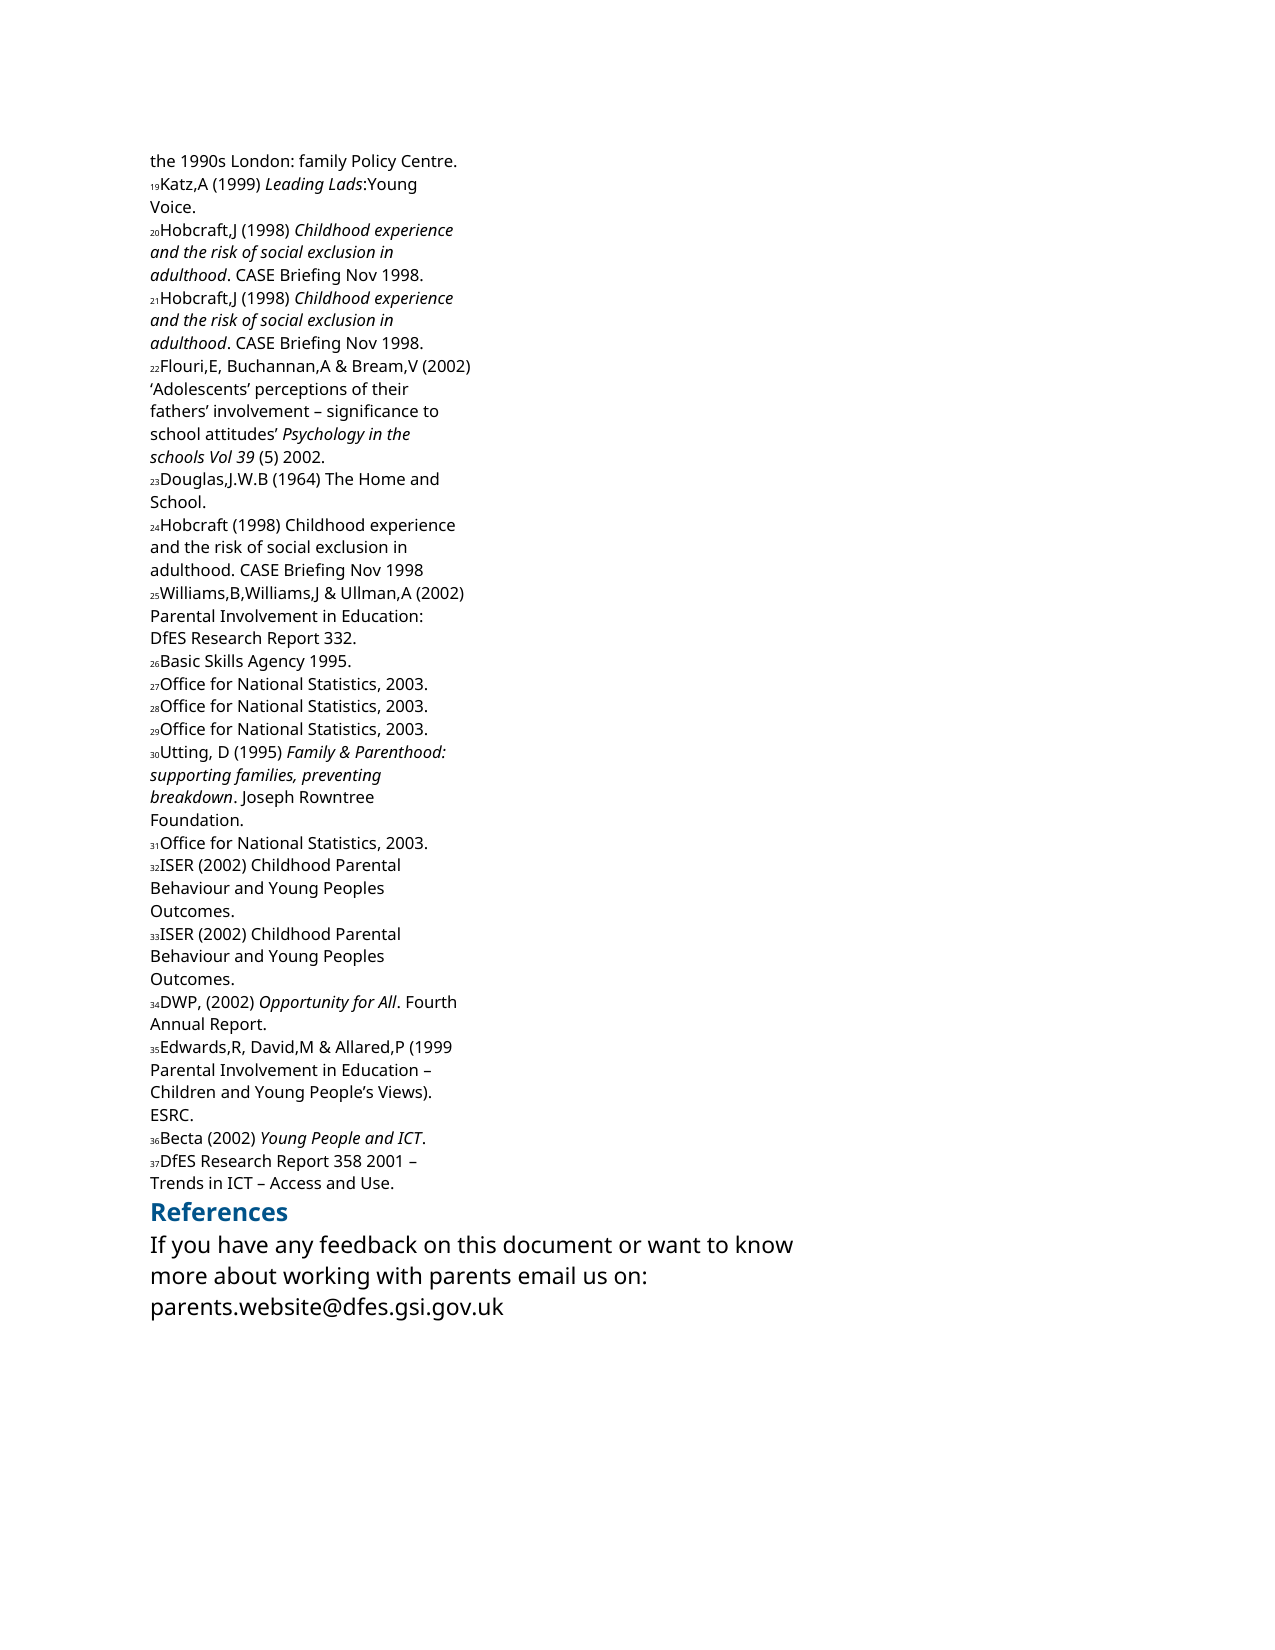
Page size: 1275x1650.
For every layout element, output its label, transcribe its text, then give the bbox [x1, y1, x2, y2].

text 29Office for National Statistics, 2003. [150, 718, 1125, 740]
text Parental Involvement in Education: [150, 604, 1125, 627]
text School. [150, 491, 1125, 513]
text schools Vol 39 (5) 2002. [150, 445, 1125, 468]
text the 1990s London: family Policy Centre. [150, 150, 1125, 173]
text 21Hobcraft,J (1998) Childhood experience [150, 286, 1125, 309]
text and the risk of social exclusion in [150, 536, 1125, 559]
text Behaviour and Young Peoples [150, 877, 1125, 899]
text 24Hobcraft (1998) Childhood experience [150, 513, 1125, 536]
text ‘Adolescents’ perceptions of their [150, 377, 1125, 400]
text Behaviour and Young Peoples [150, 945, 1125, 967]
text Outcomes. [150, 967, 1125, 990]
text Parental Involvement in Education – [150, 1058, 1125, 1081]
text 25Williams,B,Williams,J & Ullman,A (2002) [150, 581, 1125, 604]
text 26Basic Skills Agency 1995. [150, 649, 1125, 672]
text 27Office for National Statistics, 2003. [150, 672, 1125, 695]
text more about working with parents email us on: [150, 1260, 1125, 1291]
text Voice. [150, 195, 1125, 218]
text ESRC. [150, 1104, 1125, 1126]
text Trends in ICT – Access and Use. [150, 1172, 1125, 1194]
text supporting families, preventing [150, 763, 1125, 786]
text 33ISER (2002) Childhood Parental [150, 922, 1125, 945]
text References [150, 1194, 1125, 1229]
text adulthood. CASE Briefing Nov 1998 [150, 559, 1125, 581]
text Annual Report. [150, 1013, 1125, 1036]
text 32ISER (2002) Childhood Parental [150, 854, 1125, 877]
text 19Katz,A (1999) Leading Lads:Young [150, 173, 1125, 195]
text 30Utting, D (1995) Family & Parenthood: [150, 740, 1125, 763]
text fathers’ involvement – significance to [150, 400, 1125, 422]
text Foundation. [150, 808, 1125, 831]
text Outcomes. [150, 899, 1125, 922]
text breakdown. Joseph Rowntree [150, 786, 1125, 808]
text 22Flouri,E, Buchannan,A & Bream,V (2002) [150, 354, 1125, 377]
text and the risk of social exclusion in [150, 309, 1125, 332]
text 31Office for National Statistics, 2003. [150, 831, 1125, 854]
text school attitudes’ Psychology in the [150, 422, 1125, 445]
text DfES Research Report 332. [150, 627, 1125, 649]
text adulthood. CASE Briefing Nov 1998. [150, 332, 1125, 354]
text Children and Young People’s Views). [150, 1081, 1125, 1104]
text 36Becta (2002) Young People and ICT. [150, 1126, 1125, 1149]
text 35Edwards,R, David,M & Allared,P (1999 [150, 1036, 1125, 1058]
text 20Hobcraft,J (1998) Childhood experience [150, 218, 1125, 241]
text and the risk of social exclusion in [150, 241, 1125, 263]
text If you have any feedback on this document or want to know [150, 1229, 1125, 1260]
text 34DWP, (2002) Opportunity for All. Fourth [150, 990, 1125, 1013]
text parents.website@dfes.gsi.gov.uk [150, 1291, 1125, 1322]
text adulthood. CASE Briefing Nov 1998. [150, 263, 1125, 286]
text 23Douglas,J.W.B (1964) The Home and [150, 468, 1125, 491]
text 37DfES Research Report 358 2001 – [150, 1149, 1125, 1172]
text 28Office for National Statistics, 2003. [150, 695, 1125, 718]
